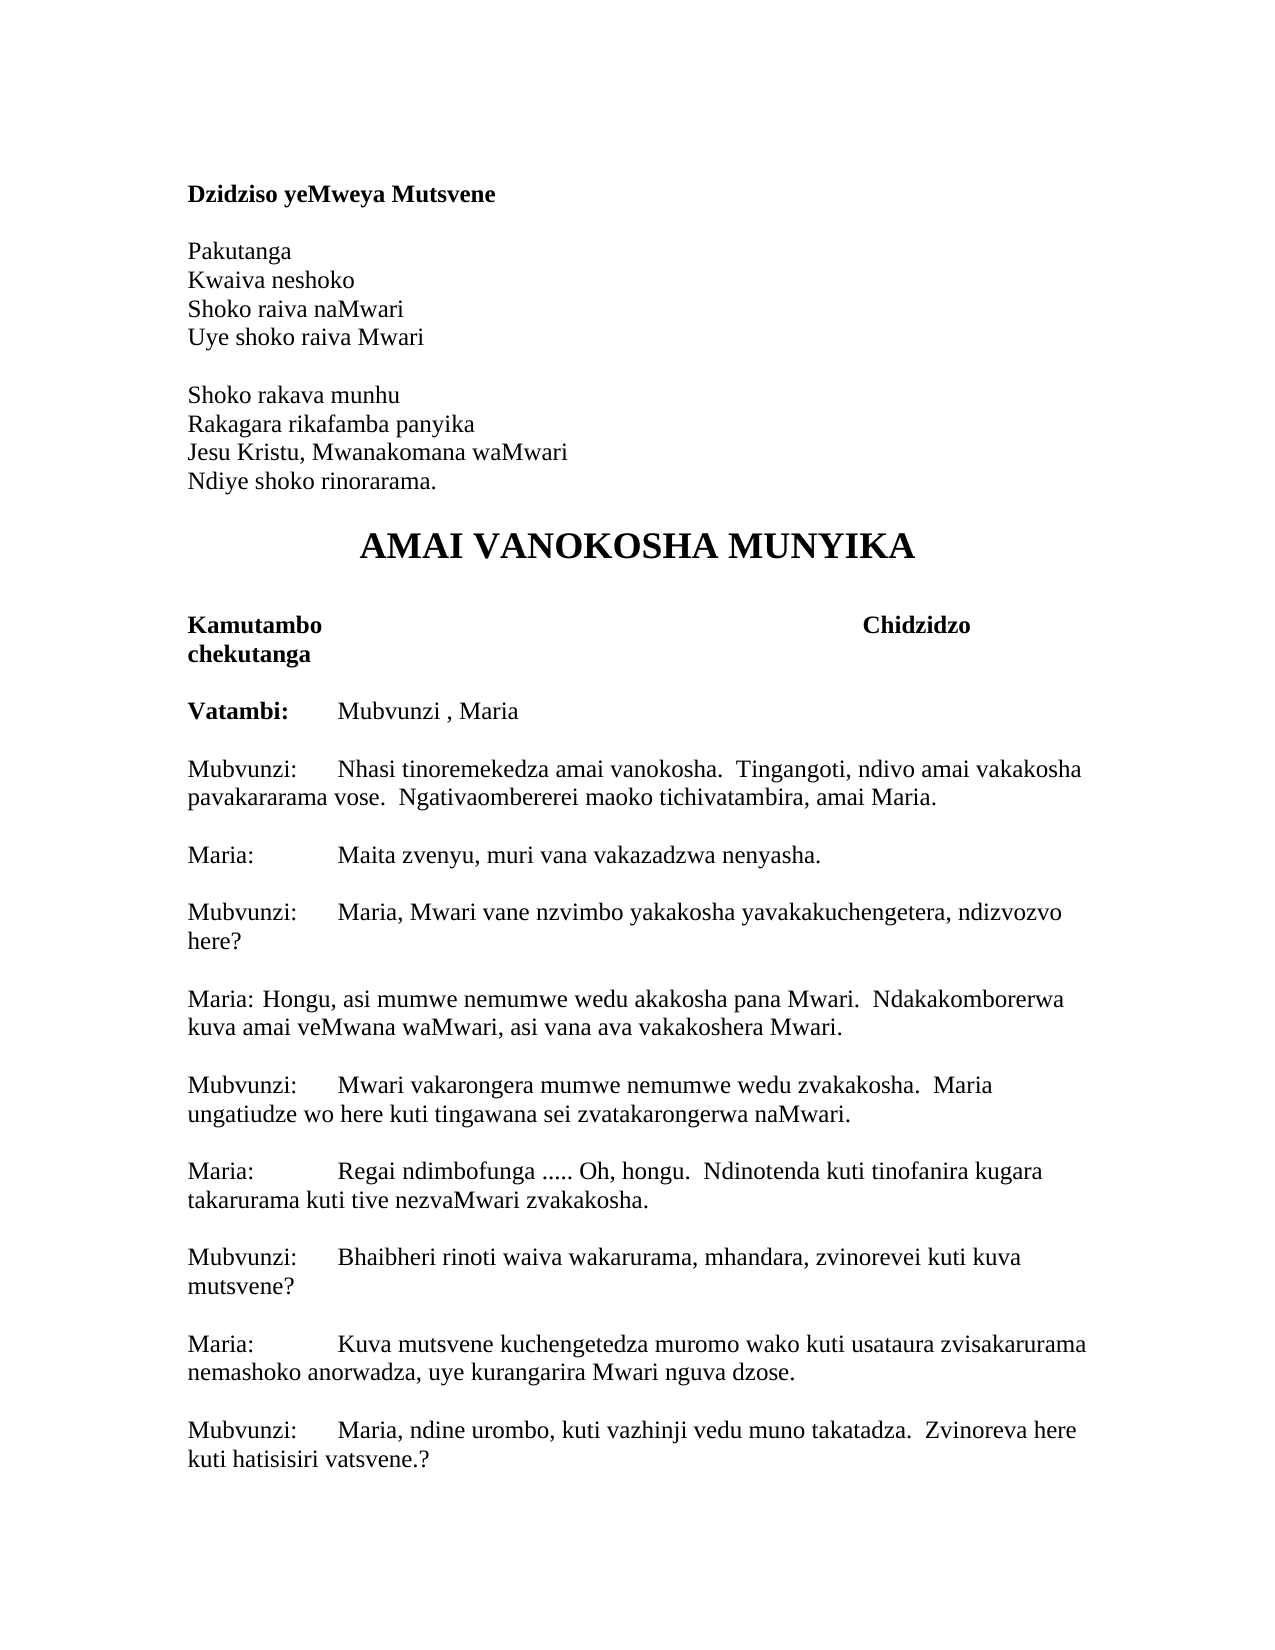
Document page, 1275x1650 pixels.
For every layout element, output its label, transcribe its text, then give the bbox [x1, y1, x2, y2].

text Kamutambo Chidzidzo chekutanga [187, 610, 1087, 667]
text Maria: Maita zvenyu, muri vana vakazadzwa nenyasha. [187, 840, 1087, 869]
text AMAI VANOKOSHA MUNYIKA [187, 524, 1087, 567]
text Mubvunzi: Maria, Mwari vane nzvimbo yakakosha yavakakuchengetera, ndizvozvo here? [187, 897, 1087, 955]
text Kwaiva neshoko [187, 265, 1087, 294]
text Maria: Kuva mutsvene kuchengetedza muromo wako kuti usataura zvisakarurama nemashoko anorwadza, uye kurangarira Mwari nguva dzose. [187, 1329, 1087, 1386]
text Mubvunzi: Maria, ndine urombo, kuti vazhinji vedu muno takatadza. Zvinoreva here kuti hatisisiri vatsvene.? [187, 1415, 1087, 1472]
text Rakagara rikafamba panyika [187, 409, 1087, 437]
text Uye shoko raiva Mwari [187, 322, 1087, 351]
text Pakutanga [187, 236, 1087, 265]
text Shoko raiva naMwari [187, 294, 1087, 322]
text Mubvunzi: Mwari vakarongera mumwe nemumwe wedu zvakakosha. Maria ungatiudze wo here kuti tingawana sei zvatakarongerwa naMwari. [187, 1070, 1087, 1127]
text Dzidziso yeMweya Mutsvene [187, 179, 1087, 207]
text Ndiye shoko rinorarama. [187, 466, 1087, 495]
text Vatambi: Mubvunzi , Maria [187, 696, 1087, 725]
text Maria: Regai ndimbofunga ..... Oh, hongu. Ndinotenda kuti tinofanira kugara takarurama kuti tive nezvaMwari zvakakosha. [187, 1156, 1087, 1214]
text Mubvunzi: Nhasi tinoremekedza amai vanokosha. Tingangoti, ndivo amai vakakosha pavakararama vose. Ngativaombererei maoko tichivatambira, amai Maria. [187, 754, 1087, 811]
text Maria: Hongu, asi mumwe nemumwe wedu akakosha pana Mwari. Ndakakomborerwa kuva amai veMwana waMwari, asi vana ava vakakoshera Mwari. [187, 984, 1087, 1041]
text Jesu Kristu, Mwanakomana waMwari [187, 437, 1087, 466]
text Shoko rakava munhu [187, 380, 1087, 409]
text Mubvunzi: Bhaibheri rinoti waiva wakarurama, mhandara, zvinorevei kuti kuva mutsvene? [187, 1242, 1087, 1300]
